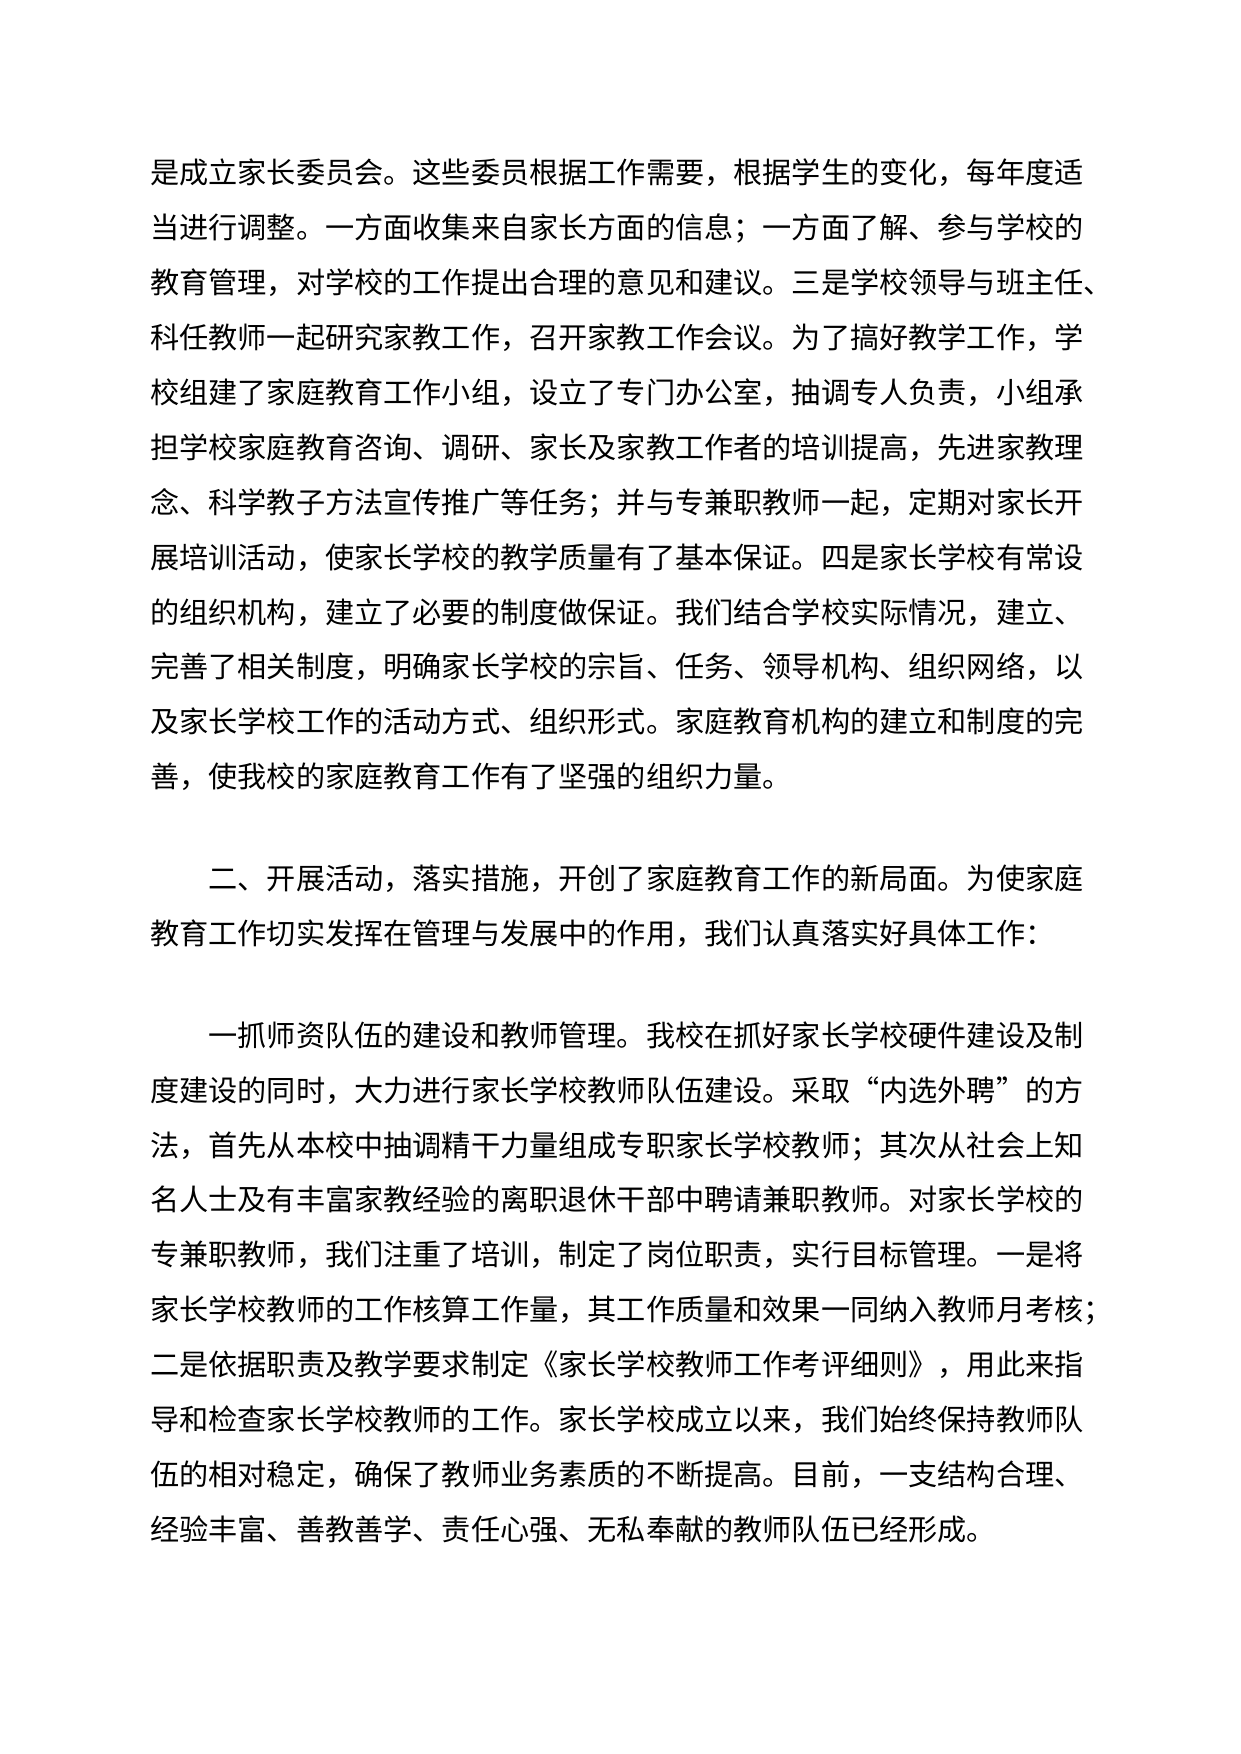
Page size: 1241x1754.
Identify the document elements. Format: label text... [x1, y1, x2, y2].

text 二、开展活动，落实措施，开创了家庭教育工作的新局面。为使家庭教育工作切实发挥在管理与发展中的作用，我们认真落实好具体工作： [150, 856, 1090, 953]
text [150, 150, 1090, 796]
text 一抓师资队伍的建设和教师管理。我校在抓好家长学校硬件建设及制度建设的同时，大力进行家长学校教师队伍建设。采取“内选外聘”的方法，首先从本校中抽调精干力量组成专职家长学校教师；其次从社会上知名人士及有丰富家教经验的离职退休干部中聘请兼职教师。对家长学校的专兼职教师，我们注重了培训，制定了岗位职责，实行目标管理。一是将家长学校教师的工作核算工作量，其工作质量和效果一同纳入教师月考核；二是依据职责及教学要求制定《家长学校教师工作考评细则》，用此来指导和检查家长学校教师的工作。家长学校成立以来，我们始终保持教师队伍的相对稳定，确保了教师业务素质的不断提高。目前，一支结构合理、经验丰富、善教善学、责任心强、无私奉献的教师队伍已经形成。 [150, 1012, 1090, 1549]
